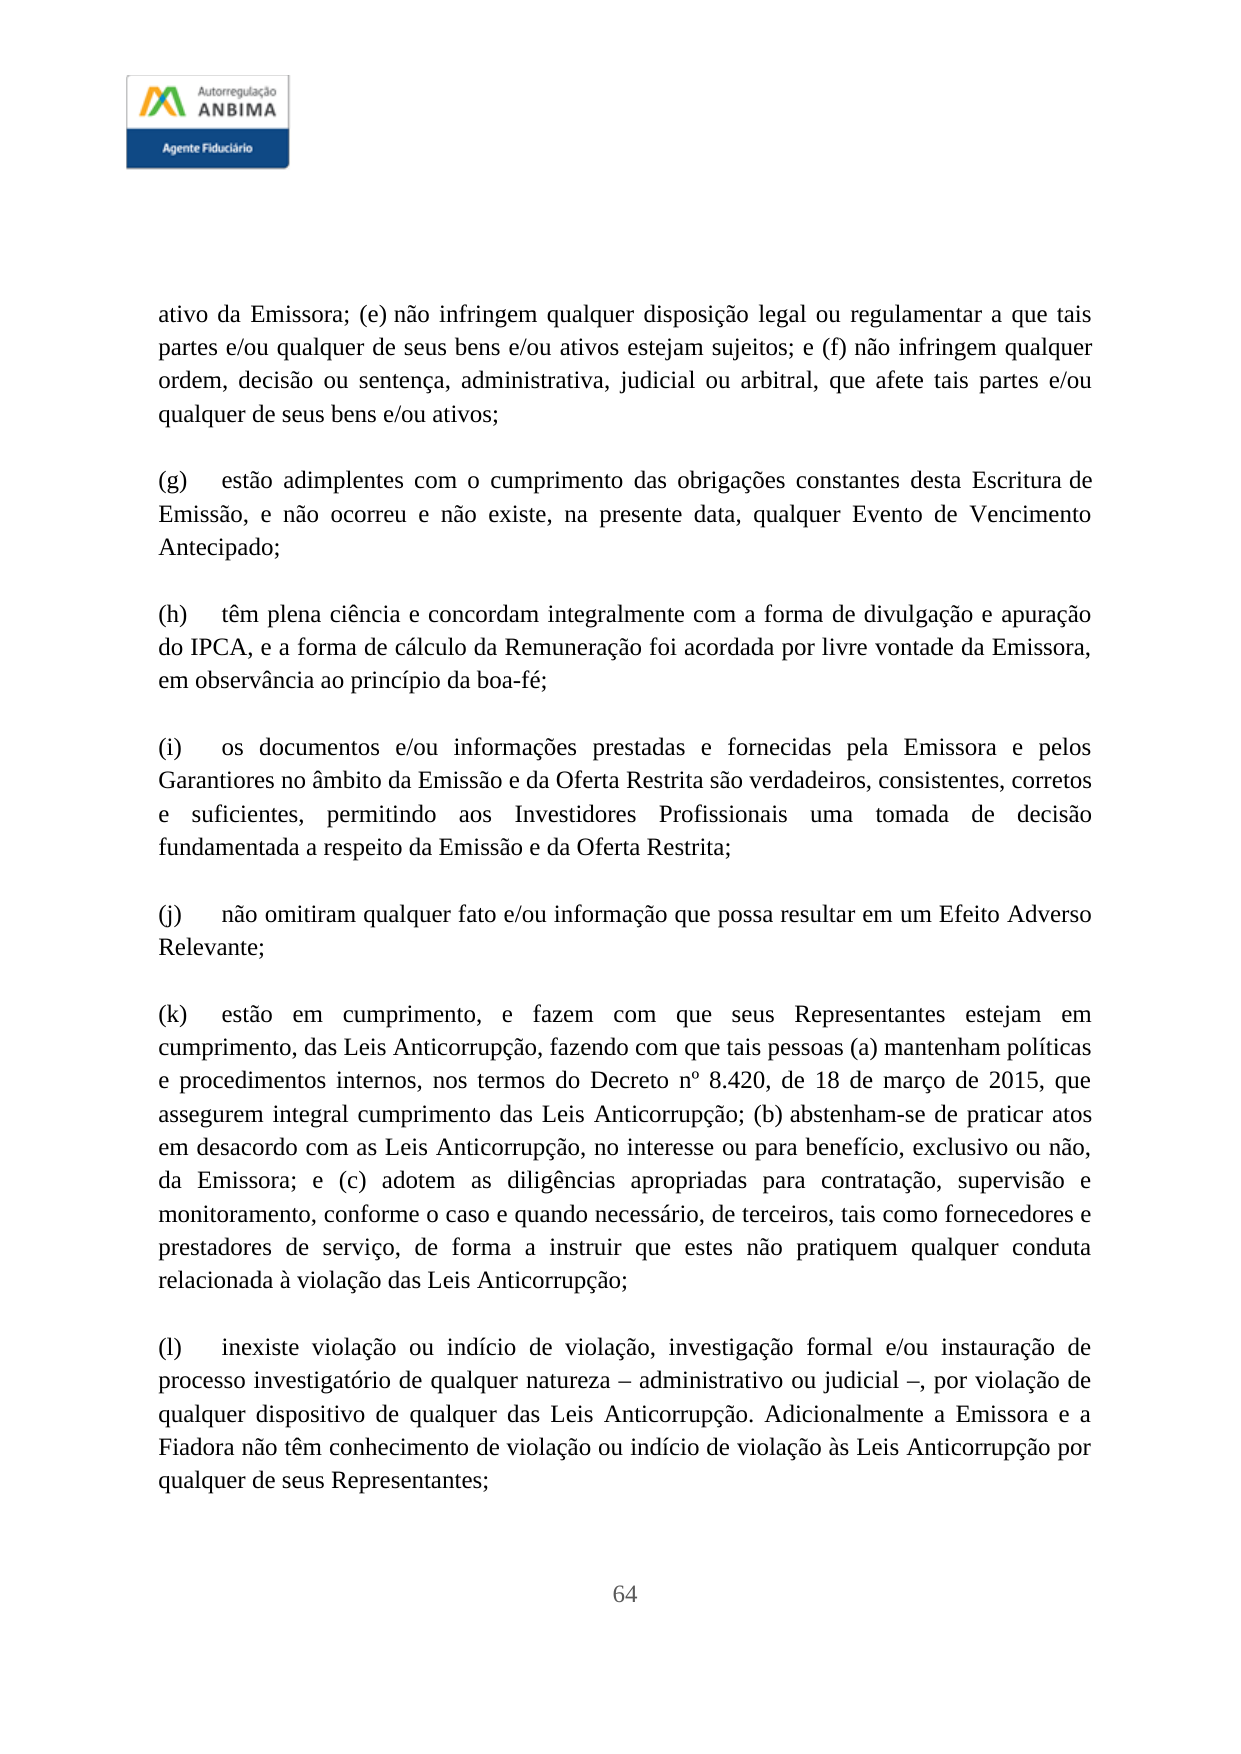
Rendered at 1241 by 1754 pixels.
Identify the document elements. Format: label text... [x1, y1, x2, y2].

list estão adimplentes com o cumprimento das obrigações constantes desta Escritura de Emissão, e não ocorreu e não existe, na presente data, qualquer Evento de Vencimento Antecipado; [158, 462, 1092, 562]
list têm plena ciência e concordam integralmente com a forma de divulgação e apuração do IPCA, e a forma de cálculo da Remuneração foi acordada por livre vontade da Emissora, em observância ao princípio da boa-fé; [158, 595, 1092, 695]
picture [126, 75, 291, 171]
list inexiste violação ou indício de violação, investigação formal e/ou instauração de processo investigatório de qualquer natureza – administrativo ou judicial –, por violação de qualquer dispositivo de qualquer das Leis Anticorrupção. Adicionalmente a Emissora e a Fiadora não têm conhecimento de violação ou indício de violação às Leis Anticorrupção por qualquer de seus Representantes; [158, 1329, 1092, 1495]
list não omitiram qualquer fato e/ou informação que possa resultar em um Efeito Adverso Relevante; [158, 895, 1092, 962]
list estão em cumprimento, e fazem com que seus Representantes estejam em cumprimento, das Leis Anticorrupção, fazendo com que tais pessoas (a) mantenham políticas e procedimentos internos, nos termos do Decreto nº 8.420, de 18 de março de 2015, que assegurem integral cumprimento das Leis Anticorrupção; (b) abstenham-se de praticar atos em desacordo com as Leis Anticorrupção, no interesse ou para benefício, exclusivo ou não, da Emissora; e (c) adotem as diligências apropriadas para contratação, supervisão e monitoramento, conforme o caso e quando necessário, de terceiros, tais como fornecedores e prestadores de serviço, de forma a instruir que estes não pratiquem qualquer conduta relacionada à violação das Leis Anticorrupção; [158, 995, 1092, 1295]
list os documentos e/ou informações prestadas e fornecidas pela Emissora e pelos Garantiores no âmbito da Emissão e da Oferta Restrita são verdadeiros, consistentes, corretos e suficientes, permitindo aos Investidores Profissionais uma tomada de decisão fundamentada a respeito da Emissão e da Oferta Restrita; [158, 729, 1092, 862]
